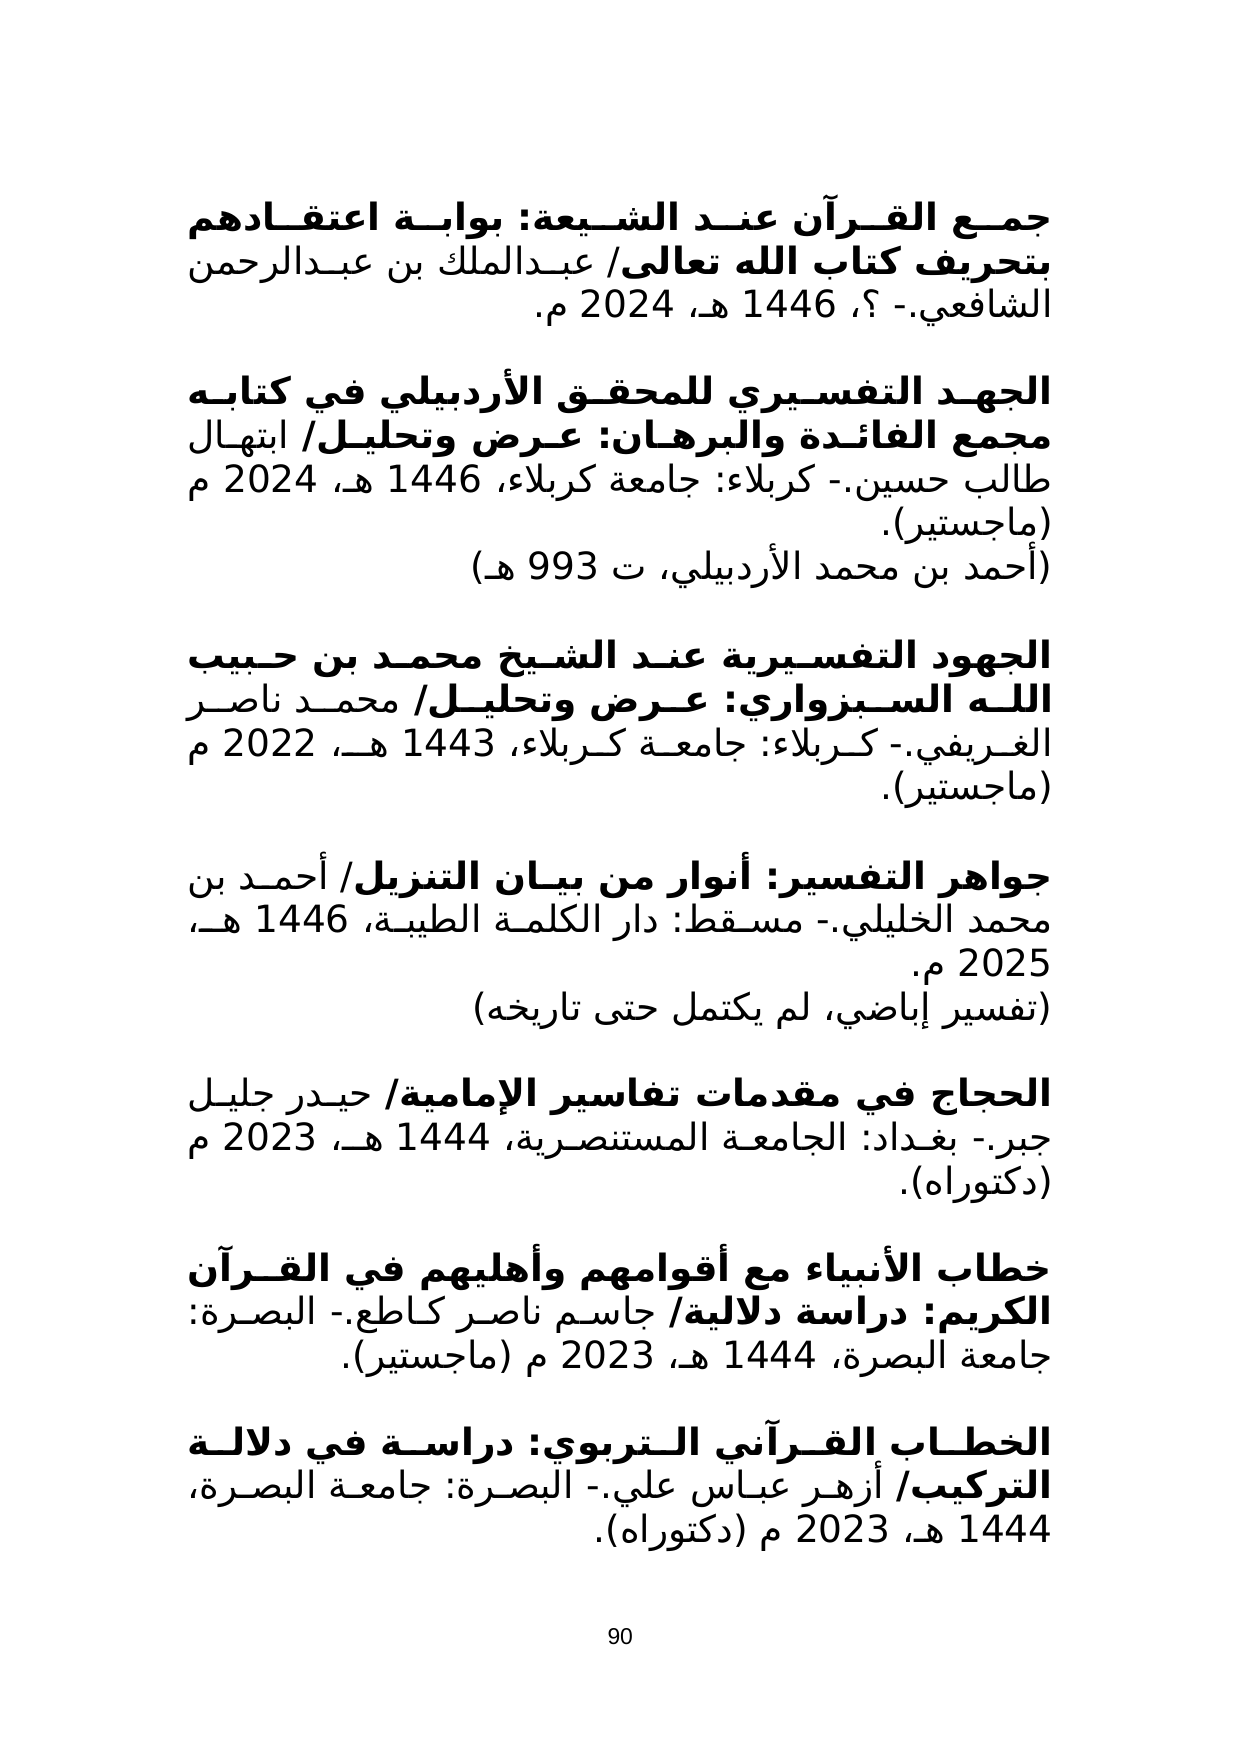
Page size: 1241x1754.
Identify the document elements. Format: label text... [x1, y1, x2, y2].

text الخطاب القرآني التربوي: دراسة في دلالة التركيب/ أزهر عباس علي.- البصرة: جامعة البصرة، 1444 هـ، 2023 م (دكتوراه). [187, 1420, 1053, 1551]
text الحجاج في مقدمات تفاسير الإمامية/ حيدر جليل جبر.- بغداد: الجامعة المستنصرية، 1444 هـ، 2023 م (دكتوراه). [187, 1072, 1053, 1203]
text (أحمد بن محمد الأردبيلي، ت 993 هـ) [187, 544, 1053, 588]
text الجهود التفسيرية عند الشيخ محمد بن حبيب الله السبزواري: عرض وتحليل/ محمد ناصر الغريفي.- كربلاء: جامعة كربلاء، 1443 هـ، 2022 م (ماجستير). [187, 634, 1053, 808]
text الجهد التفسيري للمحقق الأردبيلي في كتابه مجمع الفائدة والبرهان: عرض وتحليل/ ابتهال طالب حسين.- كربلاء: جامعة كربلاء، 1446 هـ، 2024 م (ماجستير). [187, 370, 1053, 544]
text جواهر التفسير: أنوار من بيان التنزيل/ أحمد بن محمد الخليلي.- مسقط: دار الكلمة الطيبة، 1446 هـ، 2025 م. [187, 854, 1053, 985]
text خطاب الأنبياء مع أقوامهم وأهليهم في القرآن الكريم: دراسة دلالية/ جاسم ناصر كاطع.- البصرة: جامعة البصرة، 1444 هـ، 2023 م (ماجستير). [187, 1246, 1053, 1377]
text جمع القرآن عند الشيعة: بوابة اعتقادهم بتحريف كتاب الله تعالى/ عبدالملك بن عبدالرحمن الشافعي.- ؟، 1446 هـ، 2024 م. [187, 196, 1053, 327]
text (تفسير إباضي، لم يكتمل حتى تاريخه) [187, 985, 1053, 1029]
